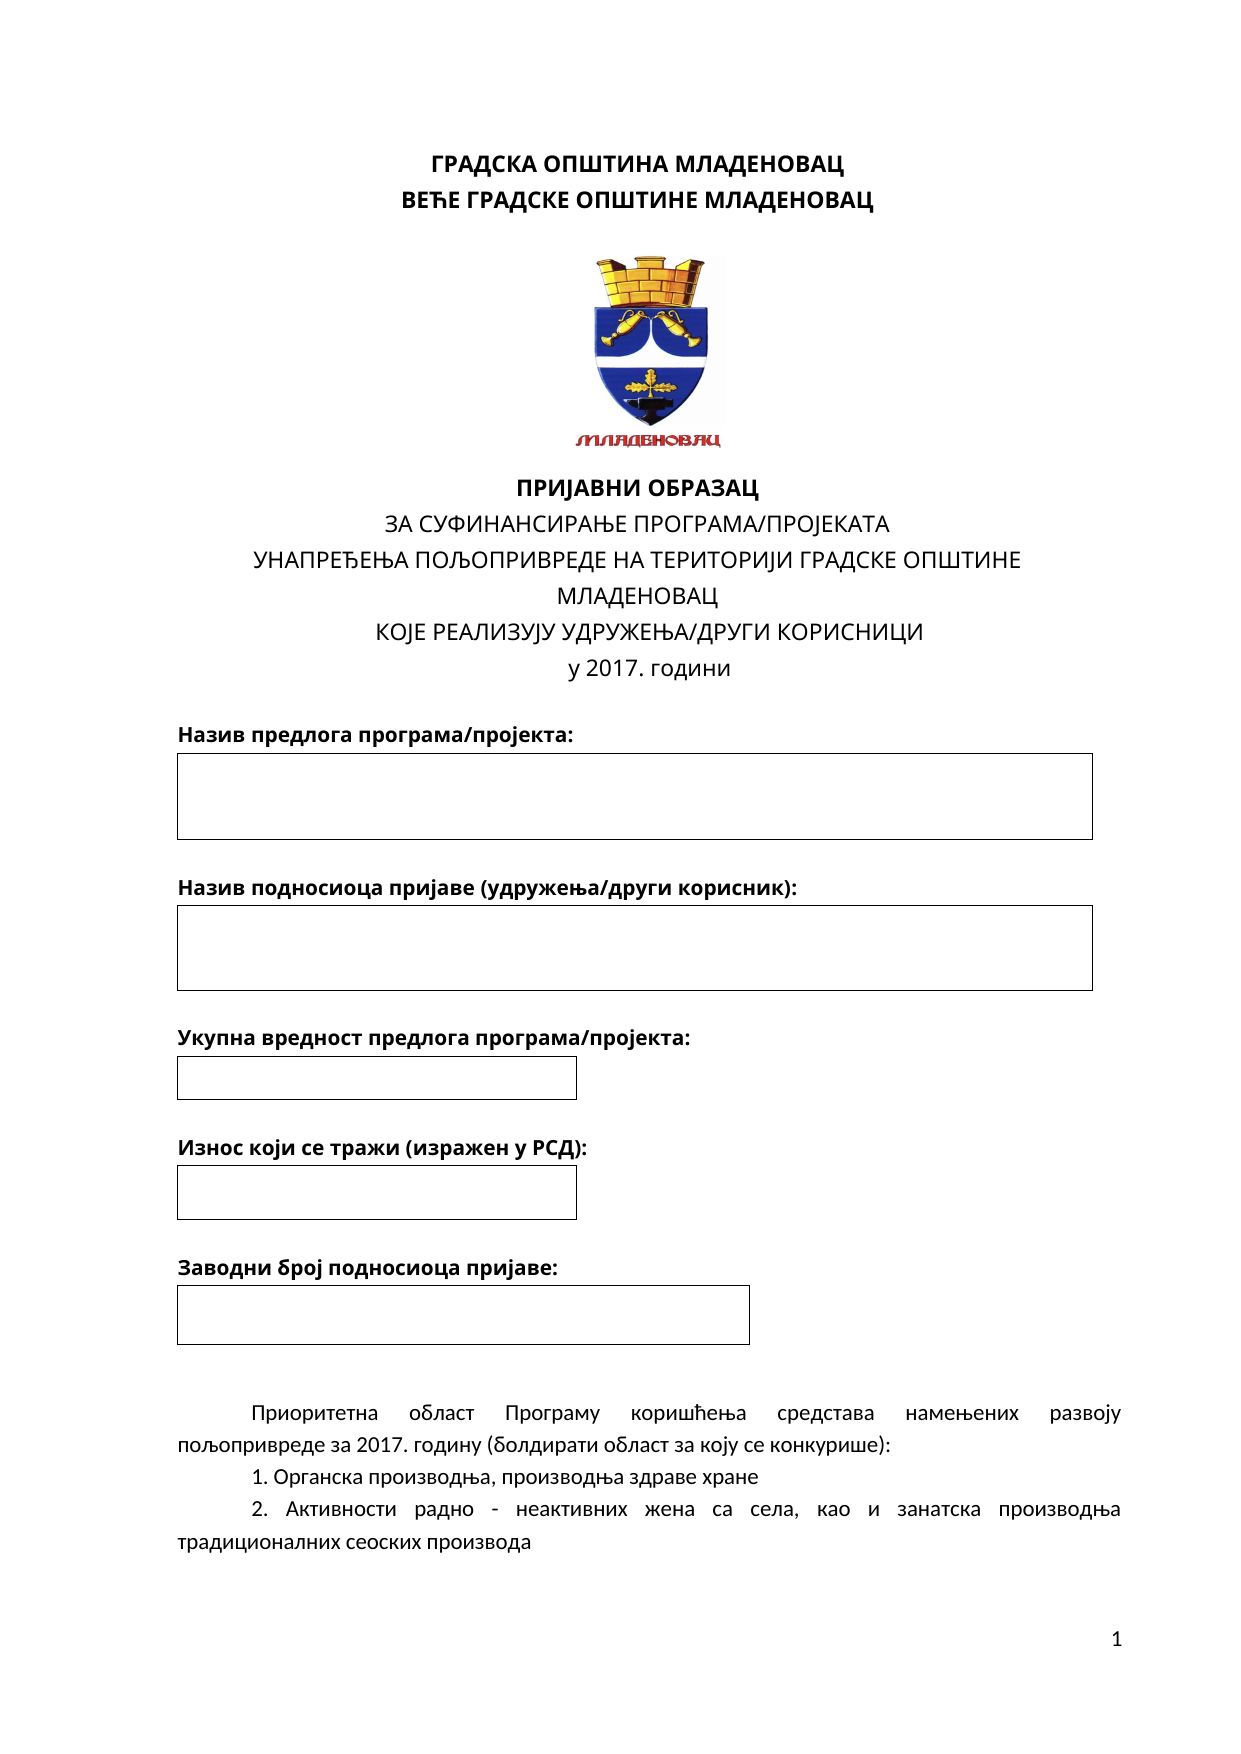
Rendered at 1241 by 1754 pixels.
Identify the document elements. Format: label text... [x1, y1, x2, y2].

table_header [178, 754, 1092, 839]
subtitle ВЕЋЕ ГРАДСКЕ ОПШТИНЕ МЛАДЕНОВАЦ [177, 183, 1097, 215]
text КОЈЕ РЕАЛИЗУЈУ УДРУЖЕЊА/ДРУГИ КОРИСНИЦИ [177, 616, 1122, 647]
text Назив подносиоца пријаве (удружења/други корисник): [177, 873, 1122, 901]
text Укупна вредност предлога програма/пројекта: [177, 1023, 1122, 1052]
subtitle ПРИЈАВНИ ОБРАЗАЦ [177, 472, 1097, 504]
subtitle УНАПРЕЂЕЊА ПОЉОПРИВРЕДЕ НА ТЕРИТОРИЈИ ГРАДСКЕ ОПШТИНЕ МЛАДЕНОВАЦ [177, 544, 1097, 611]
text Заводни број подносиоца пријаве: [177, 1253, 1122, 1281]
text 1. Органска производња, производња здраве хране [177, 1462, 1122, 1490]
text Износ који се тражи (изражен у РСД): [177, 1133, 1122, 1161]
picture [573, 255, 726, 448]
text Назив предлога програма/пројекта: [177, 720, 1122, 749]
table_header [178, 1166, 576, 1219]
subtitle ГРАДСКА ОПШТИНА МЛАДЕНОВАЦ [177, 148, 1097, 179]
table_header [178, 1057, 576, 1099]
table_header [178, 1286, 749, 1344]
text у 2017. години [177, 652, 1122, 683]
text 2. Активности радно - неактивних жена са села, као и занатска производња традиционалних сеоских производа [177, 1494, 1122, 1555]
table_header [178, 906, 1092, 989]
text Приоритетна област Програму коришћења средстава намењених развоју пољопривреде за 2017. годину (болдирати област за коју се конкурише): [177, 1398, 1122, 1458]
subtitle ЗА СУФИНАНСИРАЊЕ ПРОГРАМА/ПРОЈЕКАТА [177, 508, 1097, 539]
